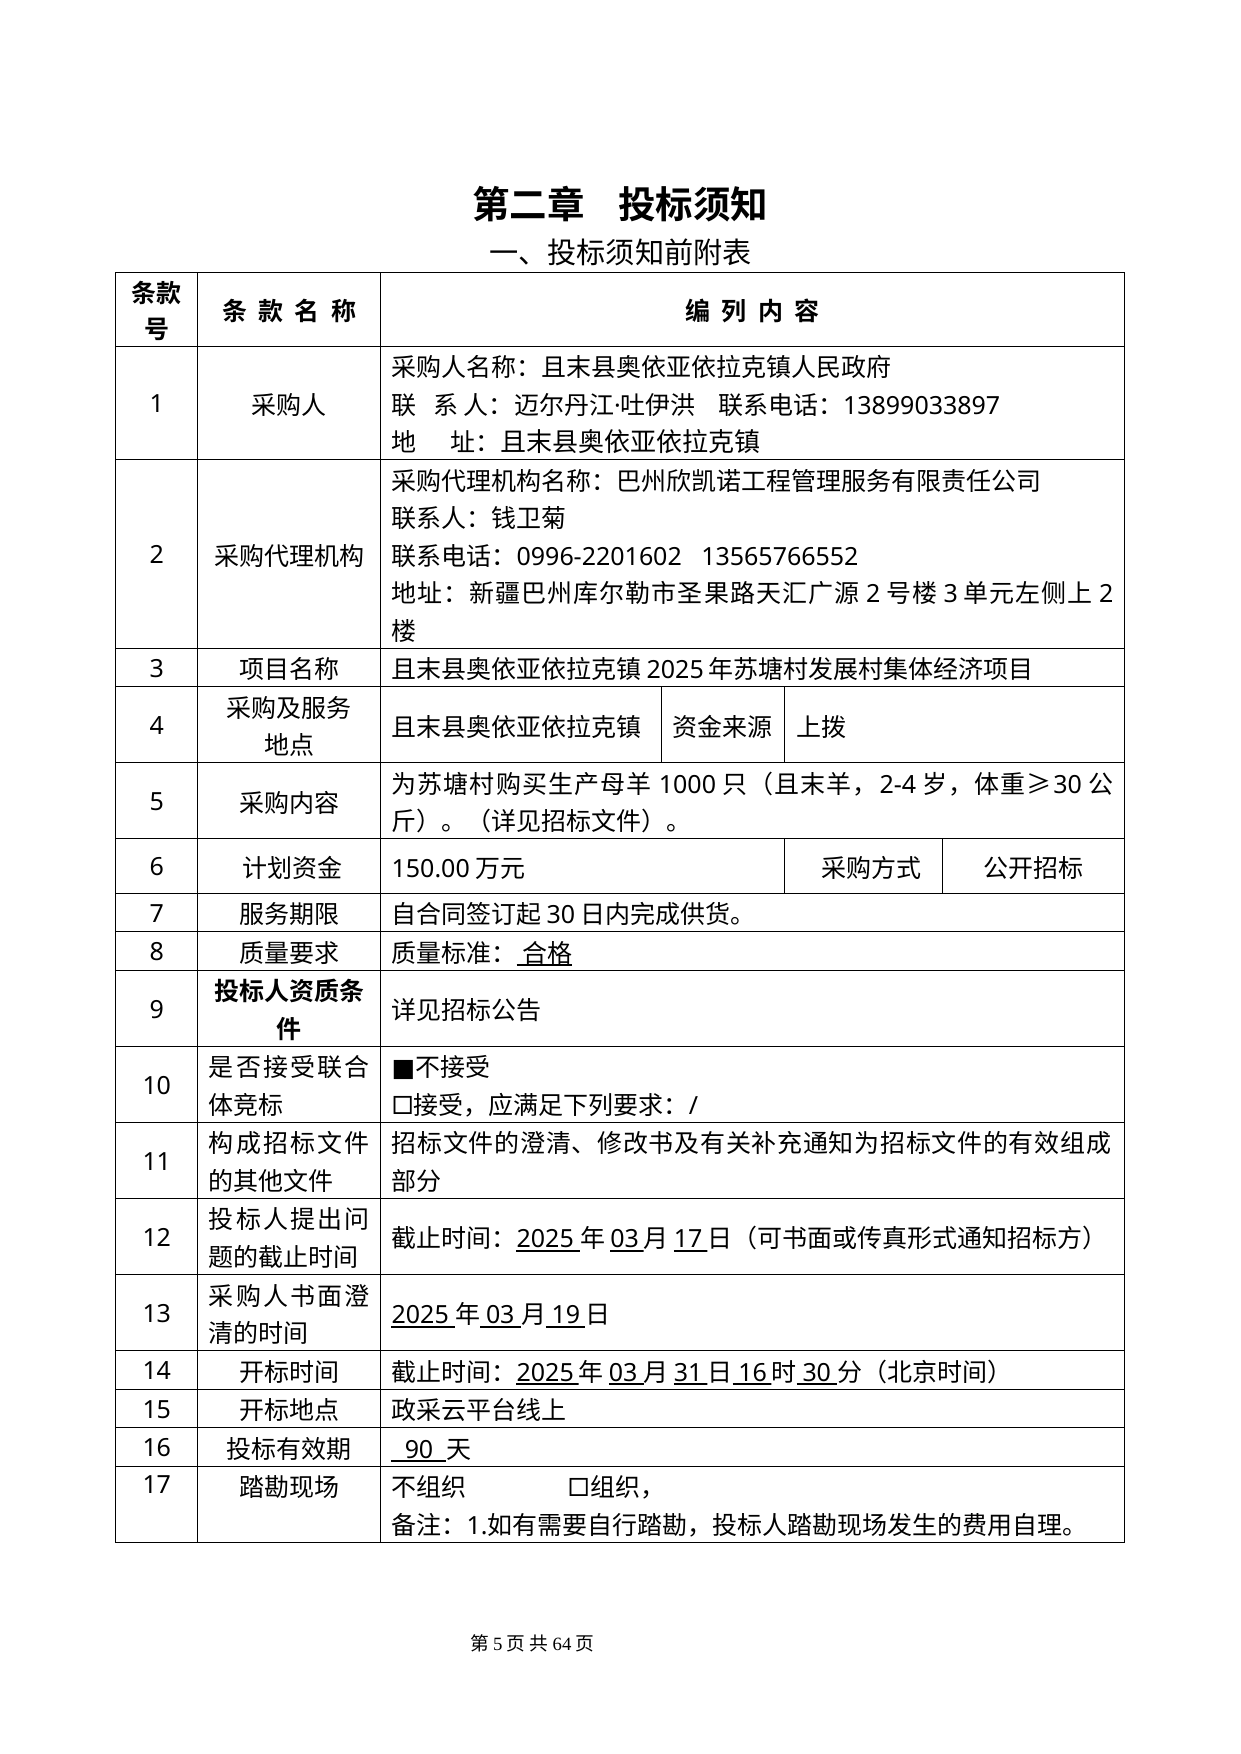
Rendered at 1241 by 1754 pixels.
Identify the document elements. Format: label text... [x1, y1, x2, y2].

table_cell 开标地点 [198, 1390, 380, 1427]
table_cell 自合同签订起30日内完成供货。 [381, 894, 1124, 931]
table_cell 上拨 [785, 687, 1124, 762]
text 一、投标须知前附表 [153, 230, 1087, 272]
table_cell 招标文件的澄清、修改书及有关补充通知为招标文件的有效组成部分 [381, 1123, 1124, 1198]
table_cell 采购方式 [785, 839, 942, 893]
table_cell 详见招标公告 [381, 971, 1124, 1046]
table_cell 1 [116, 347, 197, 459]
table_cell 投标有效期 [198, 1428, 380, 1466]
text 第二章 投标须知 [153, 175, 1087, 230]
table_cell 资金来源 [662, 687, 784, 762]
table_header 条款号 [116, 273, 197, 346]
table_cell 开标时间 [198, 1351, 380, 1388]
table_cell 构成招标文件的其他文件 [198, 1123, 380, 1198]
table_cell 截止时间：2025 年03月17日（可书面或传真形式通知招标方） [381, 1199, 1124, 1274]
table_cell 为苏塘村购买生产母羊1000只（且末羊，2-4岁，体重≥30公斤）。（详见招标文件）。 [381, 763, 1124, 838]
table_cell 14 [116, 1351, 197, 1388]
table_cell 150.00万元 [381, 839, 784, 893]
table_cell 采购代理机构名称：巴州欣凯诺工程管理服务有限责任公司 联系人：钱卫菊 联系电话：0996-2201602 13565766552 地址：新疆巴州库尔勒市圣果路天汇广源2号楼3单元左侧上2楼 [381, 460, 1124, 648]
table_cell 10 [116, 1047, 197, 1122]
table_cell 采购人 [198, 347, 380, 459]
table_cell 投标人资质条件 [198, 971, 380, 1046]
table_cell 踏勘现场 [198, 1467, 380, 1542]
table_cell 11 [116, 1123, 197, 1198]
table_cell 质量要求 [198, 932, 380, 970]
table_cell 90 天 [381, 1428, 1124, 1466]
table_cell 15 [116, 1390, 197, 1427]
table_cell 7 [116, 894, 197, 931]
table_cell 是否接受联合体竞标 [198, 1047, 380, 1122]
table_cell 质量标准： 合格 [381, 932, 1124, 970]
table_cell 9 [116, 971, 197, 1046]
table_cell 公开招标 [943, 839, 1124, 893]
table_cell 服务期限 [198, 894, 380, 931]
table_cell 13 [116, 1275, 197, 1350]
table_cell 投标人提出问题的截止时间 [198, 1199, 380, 1274]
table_cell 项目名称 [198, 649, 380, 686]
table_cell 5 [116, 763, 197, 838]
table_cell 2025 年 03 月 19日 [381, 1275, 1124, 1350]
table_cell 4 [116, 687, 197, 762]
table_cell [381, 1467, 1124, 1542]
table_cell 8 [116, 932, 197, 970]
table_cell 采购及服务 地点 [198, 687, 380, 762]
table_cell 截止时间：2025年03 月31日 16时 30 分（北京时间） [381, 1351, 1124, 1388]
table_cell 采购人名称：且末县奥依亚依拉克镇人民政府 联 系 人：迈尔丹江·吐伊洪 联系电话：13899033897 地 址：且末县奥依亚依拉克镇 [381, 347, 1124, 459]
table_cell 且末县奥依亚依拉克镇2025年苏塘村发展村集体经济项目 [381, 649, 1124, 686]
table_cell 采购人书面澄清的时间 [198, 1275, 380, 1350]
table_cell ■不接受 接受，应满足下列要求：/ [381, 1047, 1124, 1122]
table_cell 采购代理机构 [198, 460, 380, 648]
table_header 编 列 内 容 [381, 273, 1124, 346]
table_cell 采购内容 [198, 763, 380, 838]
table_cell 2 [116, 460, 197, 648]
table_cell 6 [116, 839, 197, 893]
table_cell 12 [116, 1199, 197, 1274]
table_cell 计划资金 [198, 839, 380, 893]
table_cell 且末县奥依亚依拉克镇 [381, 687, 661, 762]
table_cell 3 [116, 649, 197, 686]
table_cell 17 [116, 1467, 197, 1542]
table_cell 16 [116, 1428, 197, 1466]
table_header 条 款 名 称 [198, 273, 380, 346]
table_cell 政采云平台线上 [381, 1390, 1124, 1427]
